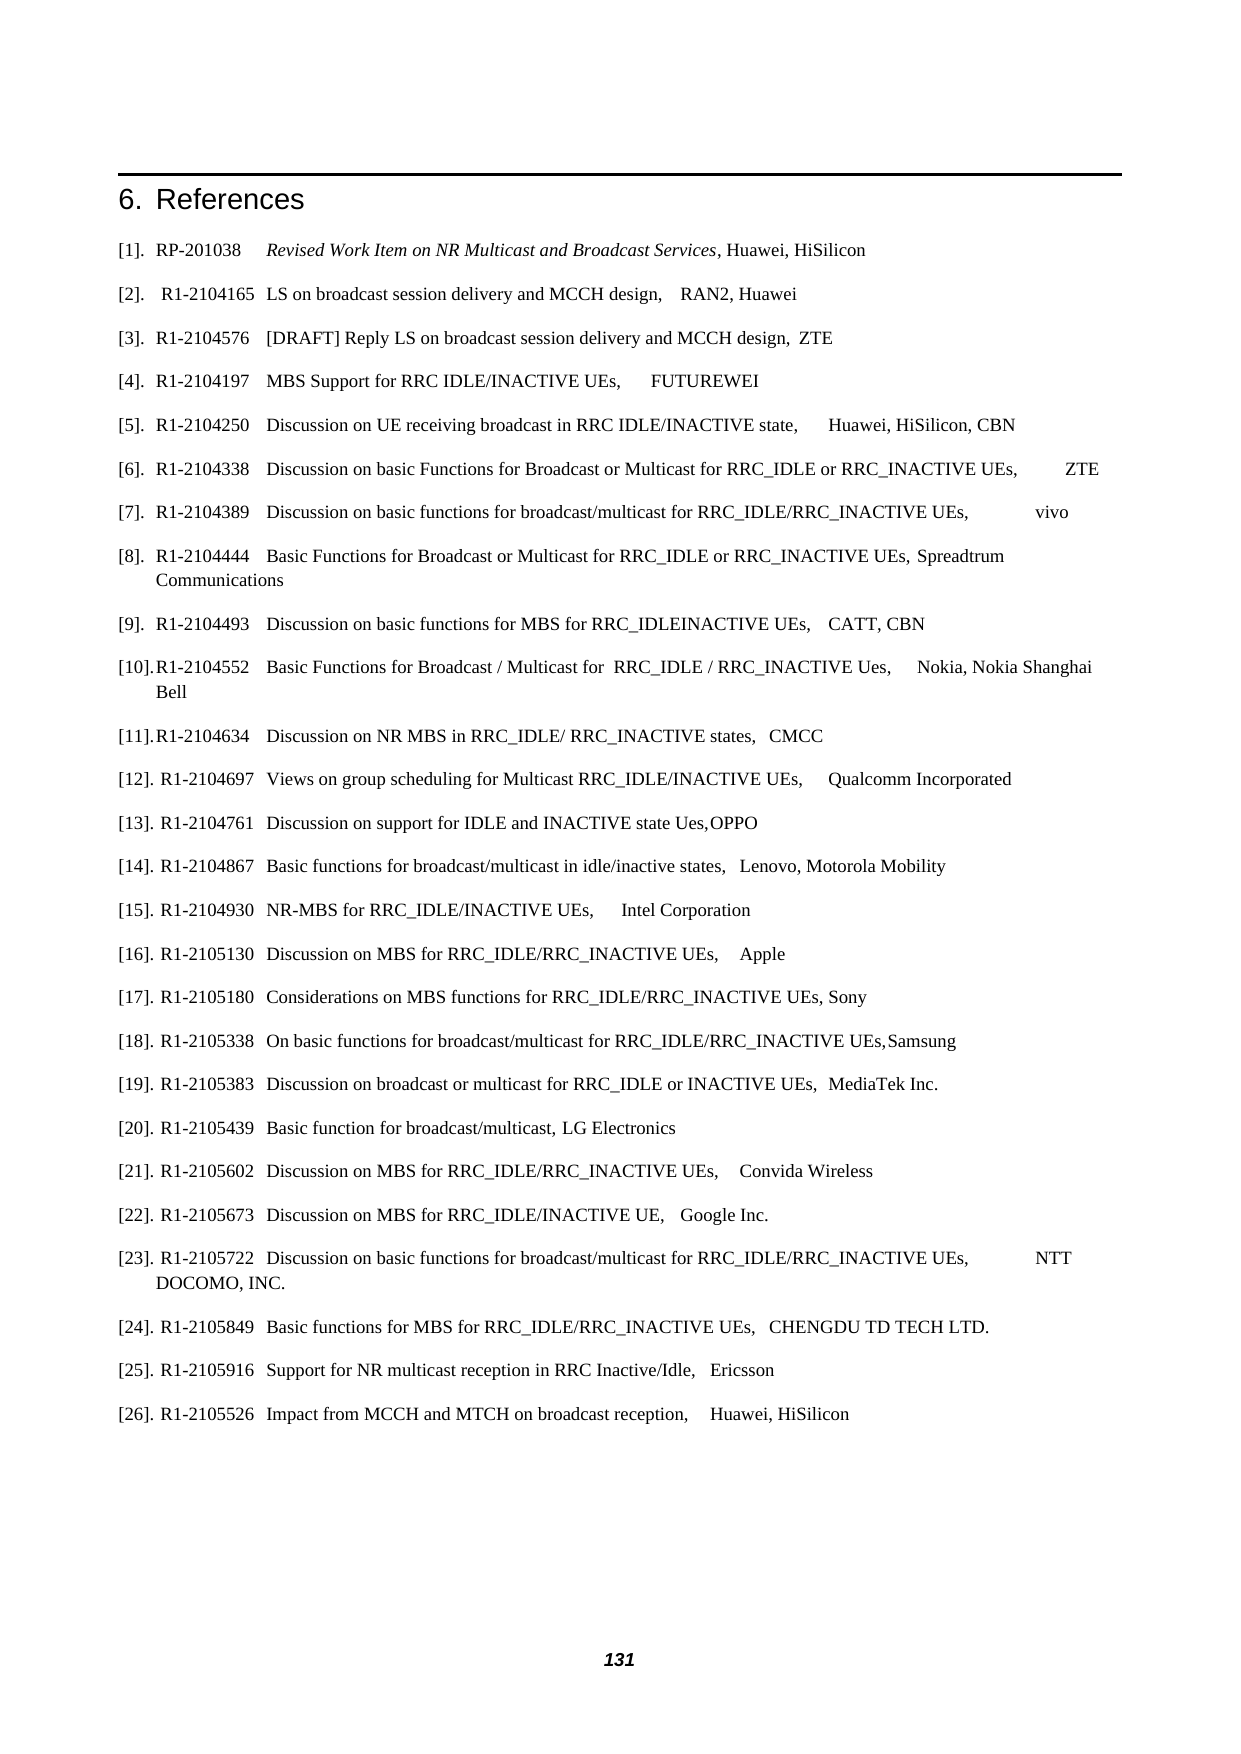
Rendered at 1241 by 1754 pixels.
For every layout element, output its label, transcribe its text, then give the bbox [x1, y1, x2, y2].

list R1-2105383 Discussion on broadcast or multicast for RRC_IDLE or INACTIVE UEs, MediaTek Inc. [118, 1073, 1122, 1094]
list R1-2105602 Discussion on MBS for RRC_IDLE/RRC_INACTIVE UEs, Convida Wireless [118, 1160, 1122, 1182]
list R1-2104930 NR-MBS for RRC_IDLE/INACTIVE UEs, Intel Corporation [118, 899, 1122, 920]
list R1-2104634 Discussion on NR MBS in RRC_IDLE/ RRC_INACTIVE states, CMCC [118, 725, 1122, 746]
list RP-201038 Revised Work Item on NR Multicast and Broadcast Services, Huawei, HiSilicon [118, 239, 1122, 261]
list R1-2105916 Support for NR multicast reception in RRC Inactive/Idle, Ericsson [118, 1359, 1122, 1381]
list R1-2105673 Discussion on MBS for RRC_IDLE/INACTIVE UE, Google Inc. [118, 1204, 1122, 1225]
list R1-2104165 LS on broadcast session delivery and MCCH design, RAN2, Huawei [118, 283, 1122, 304]
list R1-2104867 Basic functions for broadcast/multicast in idle/inactive states, Lenovo, Motorola Mobility [118, 855, 1122, 877]
list R1-2104576 [DRAFT] Reply LS on broadcast session delivery and MCCH design, ZTE [118, 327, 1122, 348]
list R1-2104552 Basic Functions for Broadcast / Multicast for RRC_IDLE / RRC_INACTIVE Ues, Nokia, Nokia Shanghai Bell [118, 656, 1122, 703]
list R1-2104697 Views on group scheduling for Multicast RRC_IDLE/INACTIVE UEs, Qualcomm Incorporated [118, 768, 1122, 790]
list R1-2105180 Considerations on MBS functions for RRC_IDLE/RRC_INACTIVE UEs, Sony [118, 986, 1122, 1007]
list R1-2104444 Basic Functions for Broadcast or Multicast for RRC_IDLE or RRC_INACTIVE UEs, Spreadtrum Communications [118, 544, 1122, 591]
list R1-2105722 Discussion on basic functions for broadcast/multicast for RRC_IDLE/RRC_INACTIVE UEs, NTT DOCOMO, INC. [118, 1247, 1122, 1293]
list R1-2104493 Discussion on basic functions for MBS for RRC_IDLEINACTIVE UEs, CATT, CBN [118, 613, 1122, 634]
subtitle References [118, 176, 1122, 216]
list R1-2104197 MBS Support for RRC IDLE/INACTIVE UEs, FUTUREWEI [118, 370, 1122, 392]
list R1-2105130 Discussion on MBS for RRC_IDLE/RRC_INACTIVE UEs, Apple [118, 942, 1122, 964]
list R1-2105526 Impact from MCCH and MTCH on broadcast reception, Huawei, HiSilicon [118, 1403, 1122, 1424]
list R1-2104761 Discussion on support for IDLE and INACTIVE state Ues, OPPO [118, 812, 1122, 833]
list R1-2105849 Basic functions for MBS for RRC_IDLE/RRC_INACTIVE UEs, CHENGDU TD TECH LTD. [118, 1316, 1122, 1337]
list R1-2105439 Basic function for broadcast/multicast, LG Electronics [118, 1117, 1122, 1138]
list R1-2104389 Discussion on basic functions for broadcast/multicast for RRC_IDLE/RRC_INACTIVE UEs, vivo [118, 501, 1122, 522]
list R1-2104250 Discussion on UE receiving broadcast in RRC IDLE/INACTIVE state, Huawei, HiSilicon, CBN [118, 414, 1122, 435]
list R1-2105338 On basic functions for broadcast/multicast for RRC_IDLE/RRC_INACTIVE UEs, Samsung [118, 1029, 1122, 1051]
list R1-2104338 Discussion on basic Functions for Broadcast or Multicast for RRC_IDLE or RRC_INACTIVE UEs, ZTE [118, 457, 1122, 479]
